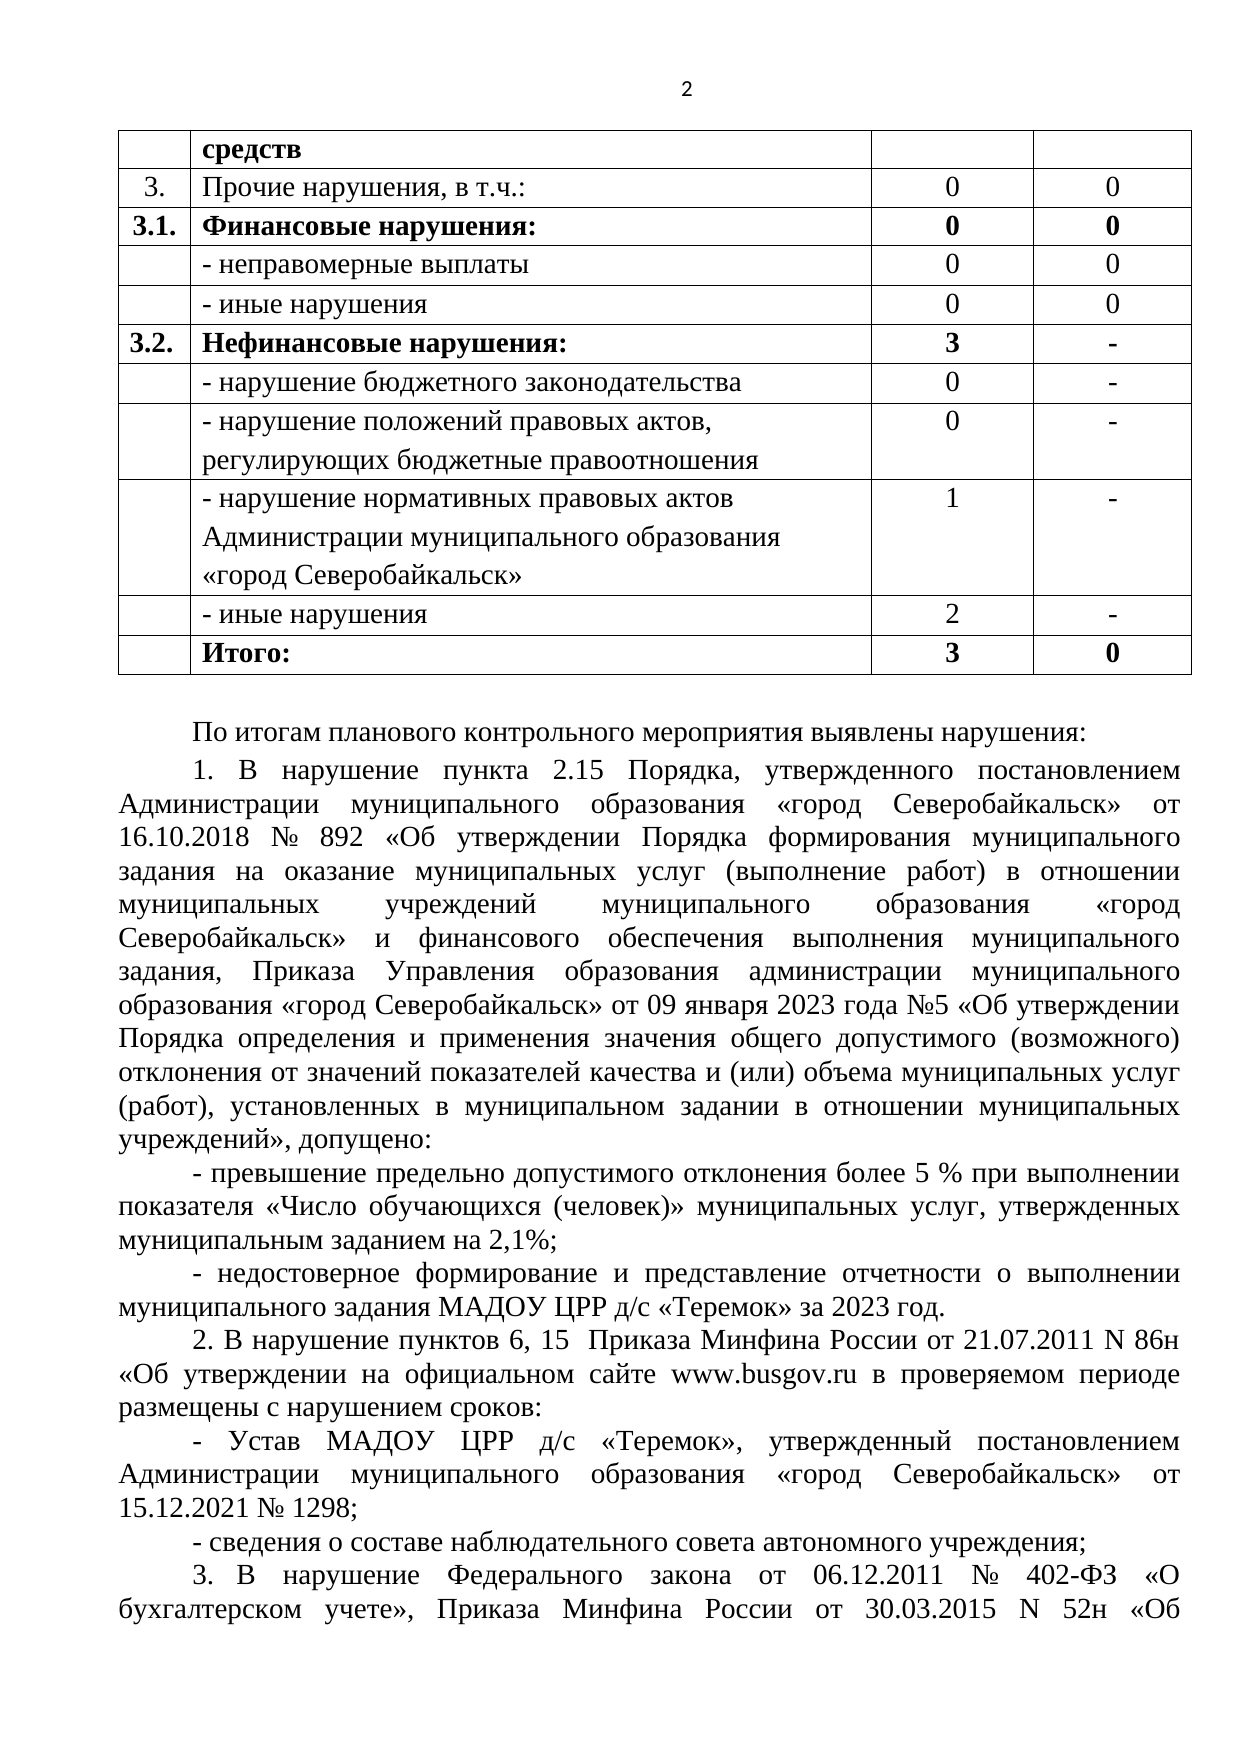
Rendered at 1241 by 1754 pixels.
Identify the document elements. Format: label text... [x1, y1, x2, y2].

table_cell 0 [1034, 131, 1191, 168]
table_cell - иные нарушения [191, 596, 871, 634]
text - недостоверное формирование и представление отчетности о выполнении муниципального задания МАДОУ ЦРР д/с «Теремок» за 2023 год. [118, 1255, 1181, 1322]
table_cell - нарушение бюджетного законодательства [191, 364, 871, 402]
text - превышение предельно допустимого отклонения более 5 % при выполнении показателя «Число обучающихся (человек)» муниципальных услуг, утвержденных муниципальным заданием на 2,1%; [118, 1155, 1181, 1255]
table_cell 0 [872, 246, 1033, 285]
table_cell 3. [119, 169, 190, 207]
table_cell - иные нарушения [191, 286, 871, 324]
table_cell 0 [872, 404, 1033, 479]
table_cell 0 [1034, 286, 1191, 324]
table_cell - нарушение положений правовых актов, регулирующих бюджетные правоотношения [191, 404, 871, 479]
table_cell 0 [1034, 246, 1191, 285]
table_cell 0 [1034, 208, 1191, 245]
table_cell [119, 636, 190, 674]
text - сведения о составе наблюдательного совета автономного учреждения; [118, 1524, 1181, 1557]
table_cell - [1034, 596, 1191, 634]
table_cell [119, 246, 190, 285]
text 1. В нарушение пункта 2.15 Порядка, утвержденного постановлением Администрации муниципального образования «город Северобайкальск» от 16.10.2018 № 892 «Об утверждении Порядка формирования муниципального задания на оказание муниципальных услуг (выполнение работ) в отношении муниципальных учреждений муниципального образования «город Северобайкальск» и финансового обеспечения выполнения муниципального задания, Приказа Управления образования администрации муниципального образования «город Северобайкальск» от 09 января 2023 года №5 «Об утверждении Порядка определения и применения значения общего допустимого (возможного) отклонения от значений показателей качества и (или) объема муниципальных услуг (работ), установленных в муниципальном задании в отношении муниципальных учреждений», допущено: [118, 752, 1181, 1155]
table_cell - неправомерные выплаты [191, 246, 871, 285]
table_cell [119, 480, 190, 595]
table_cell - [1034, 480, 1191, 595]
table_cell 2 [872, 596, 1033, 634]
table_cell 1 [872, 480, 1033, 595]
table_cell - [1034, 325, 1191, 363]
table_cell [191, 131, 871, 168]
table_cell 0 [872, 169, 1033, 207]
table_cell Финансовые нарушения: [191, 208, 871, 245]
table_cell [119, 404, 190, 479]
table_cell - [1034, 404, 1191, 479]
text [118, 1557, 1181, 1624]
table_cell 0 [872, 131, 1033, 168]
table_cell 3 [872, 325, 1033, 363]
table_cell 3.1. [119, 208, 190, 245]
table_cell Прочие нарушения, в т.ч.: [191, 169, 871, 207]
table_cell 3.2. [119, 325, 190, 363]
table_cell 0 [872, 286, 1033, 324]
text - Устав МАДОУ ЦРР д/с «Теремок», утвержденный постановлением Администрации муниципального образования «город Северобайкальск» от 15.12.2021 № 1298; [118, 1423, 1181, 1524]
table_cell [119, 364, 190, 402]
text По итогам планового контрольного мероприятия выявлены нарушения: [118, 714, 1181, 747]
table_cell 2. [119, 131, 190, 168]
table_cell Итого: [191, 636, 871, 674]
table_cell 0 [872, 208, 1033, 245]
table_cell [119, 596, 190, 634]
table_cell 0 [1034, 636, 1191, 674]
table_cell - [1034, 364, 1191, 402]
table_cell - нарушение нормативных правовых актов Администрации муниципального образования «город Северобайкальск» [191, 480, 871, 595]
table_cell [119, 286, 190, 324]
text 2. В нарушение пунктов 6, 15 Приказа Минфина России от 21.07.2011 N 86н «Об утверждении на официальном сайте www.busgov.ru в проверяемом периоде размещены с нарушением сроков: [118, 1322, 1181, 1423]
table_cell Нефинансовые нарушения: [191, 325, 871, 363]
table_cell 0 [1034, 169, 1191, 207]
table_cell 0 [872, 364, 1033, 402]
table_cell 3 [872, 636, 1033, 674]
